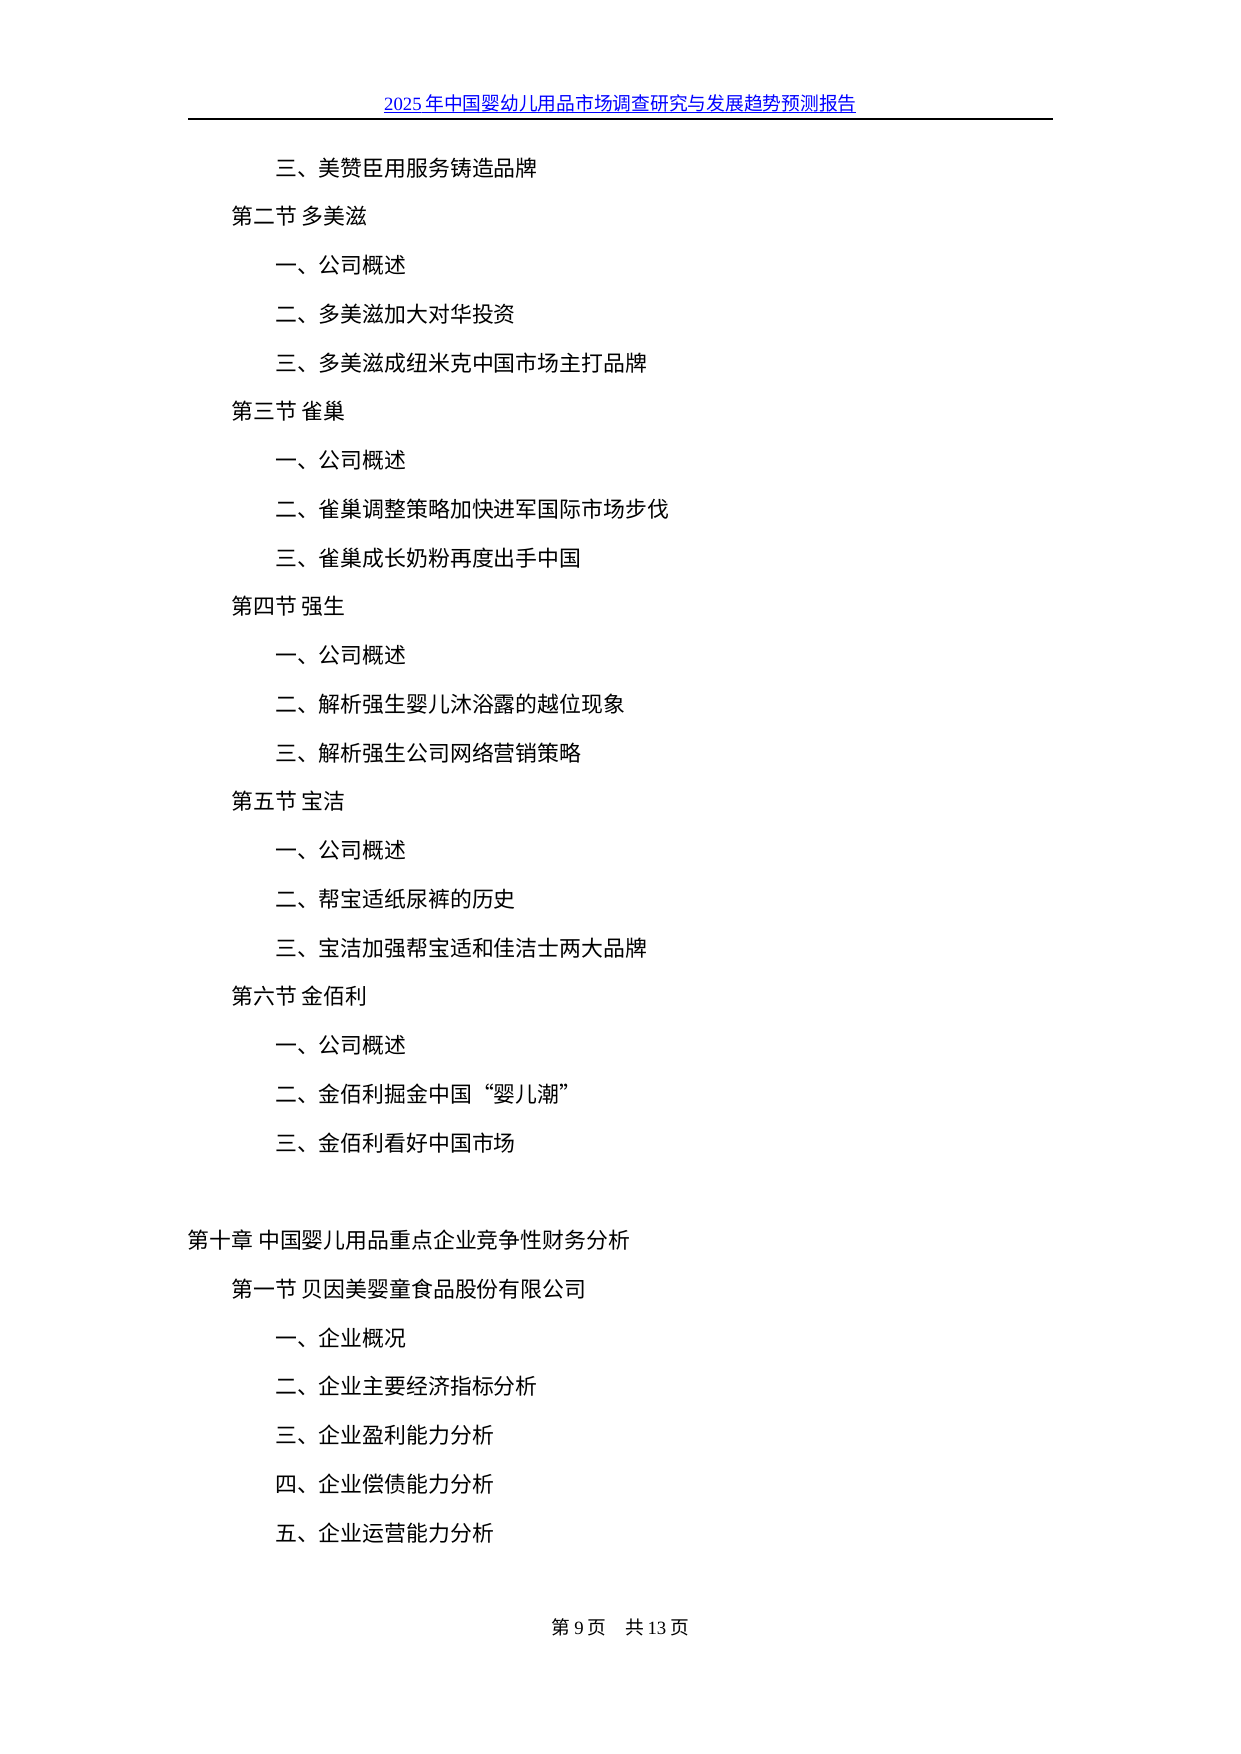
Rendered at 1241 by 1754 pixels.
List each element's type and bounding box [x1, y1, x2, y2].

text [187, 150, 1053, 1548]
